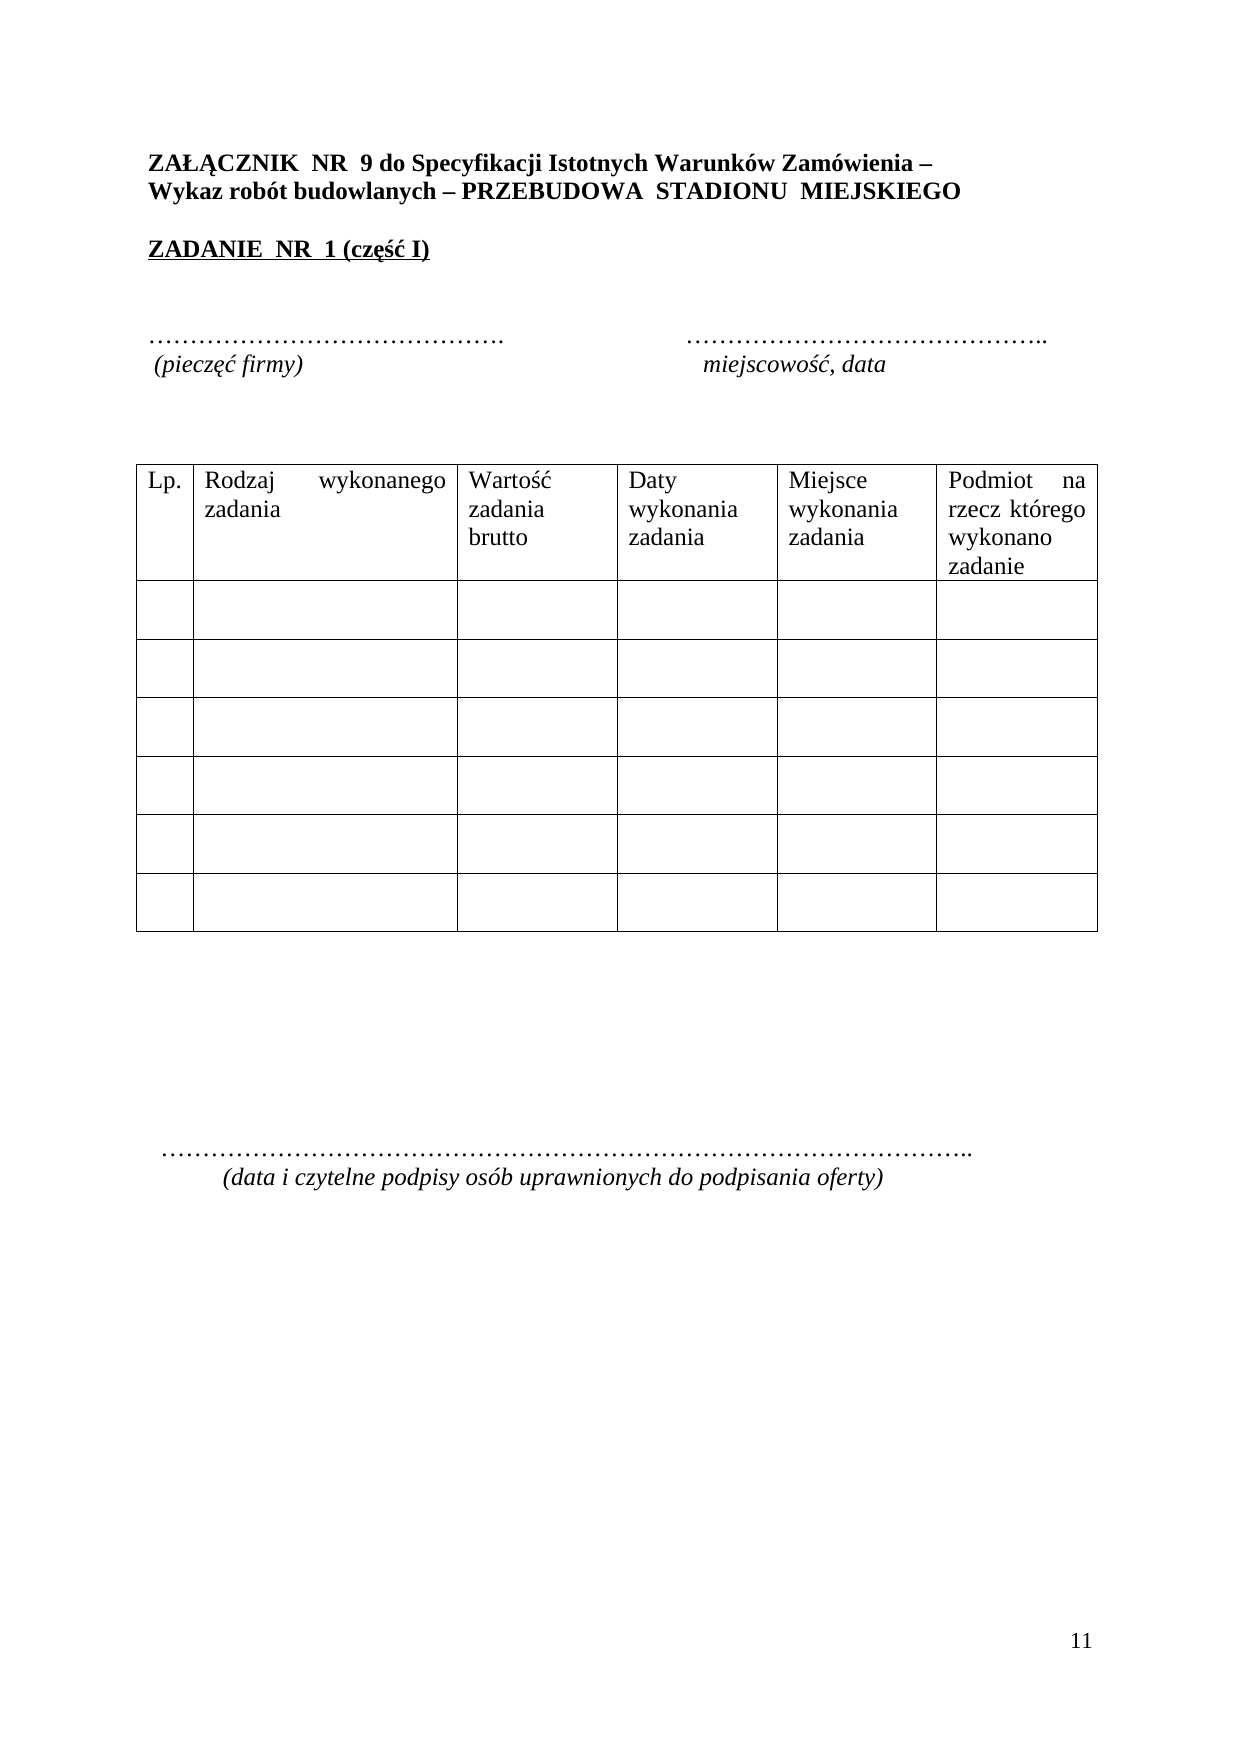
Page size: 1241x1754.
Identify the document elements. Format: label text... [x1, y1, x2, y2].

table_cell [618, 757, 777, 814]
table_header Wartość zadania brutto [458, 465, 617, 580]
table_header Miejsce wykonania zadania [778, 465, 936, 580]
table_cell [778, 815, 936, 873]
table_cell [618, 698, 777, 756]
list Wykaz robót budowlanych – PRZEBUDOWA STADIONU MIEJSKIEGO [148, 176, 1093, 205]
table_cell [458, 874, 617, 931]
table_cell [194, 640, 457, 697]
table_cell [618, 640, 777, 697]
table_cell [937, 757, 1097, 814]
list ZADANIE NR 1 (część I) [148, 234, 1093, 263]
table_cell [137, 698, 193, 756]
table_cell [778, 874, 936, 931]
table_cell [778, 757, 936, 814]
table_header Lp. [137, 465, 193, 580]
table_cell [194, 815, 457, 873]
list (data i czytelne podpisy osób uprawnionych do podpisania oferty) [148, 1162, 1093, 1191]
table_cell [937, 815, 1097, 873]
table_header Podmiot na rzecz którego wykonano zadanie [937, 465, 1097, 580]
table_header Rodzaj wykonanego zadania [194, 465, 457, 580]
table_cell [194, 757, 457, 814]
table_header Daty wykonania zadania [618, 465, 777, 580]
table_cell [137, 815, 193, 873]
list ……………………………………. …………………………………….. [148, 320, 1093, 349]
list ZAŁĄCZNIK NR 9 do Specyfikacji Istotnych Warunków Zamówienia – [148, 148, 1093, 176]
table_cell [937, 581, 1097, 638]
table_cell [458, 757, 617, 814]
table_cell [937, 874, 1097, 931]
table_cell [778, 698, 936, 756]
table_cell [137, 581, 193, 638]
list (pieczęć firmy) miejscowość, data [148, 349, 1093, 378]
table_cell [618, 815, 777, 873]
table_cell [778, 581, 936, 638]
table_cell [194, 698, 457, 756]
list …………………………………………………………………………………….. [148, 1133, 1093, 1162]
table_cell [458, 815, 617, 873]
table_cell [137, 757, 193, 814]
table_cell [137, 874, 193, 931]
table_cell [137, 640, 193, 697]
table_cell [937, 698, 1097, 756]
table_cell [458, 698, 617, 756]
table_cell [618, 874, 777, 931]
table_cell [458, 640, 617, 697]
table_cell [194, 581, 457, 638]
table_cell [194, 874, 457, 931]
table_cell [458, 581, 617, 638]
table_cell [937, 640, 1097, 697]
table_cell [778, 640, 936, 697]
table_cell [618, 581, 777, 638]
